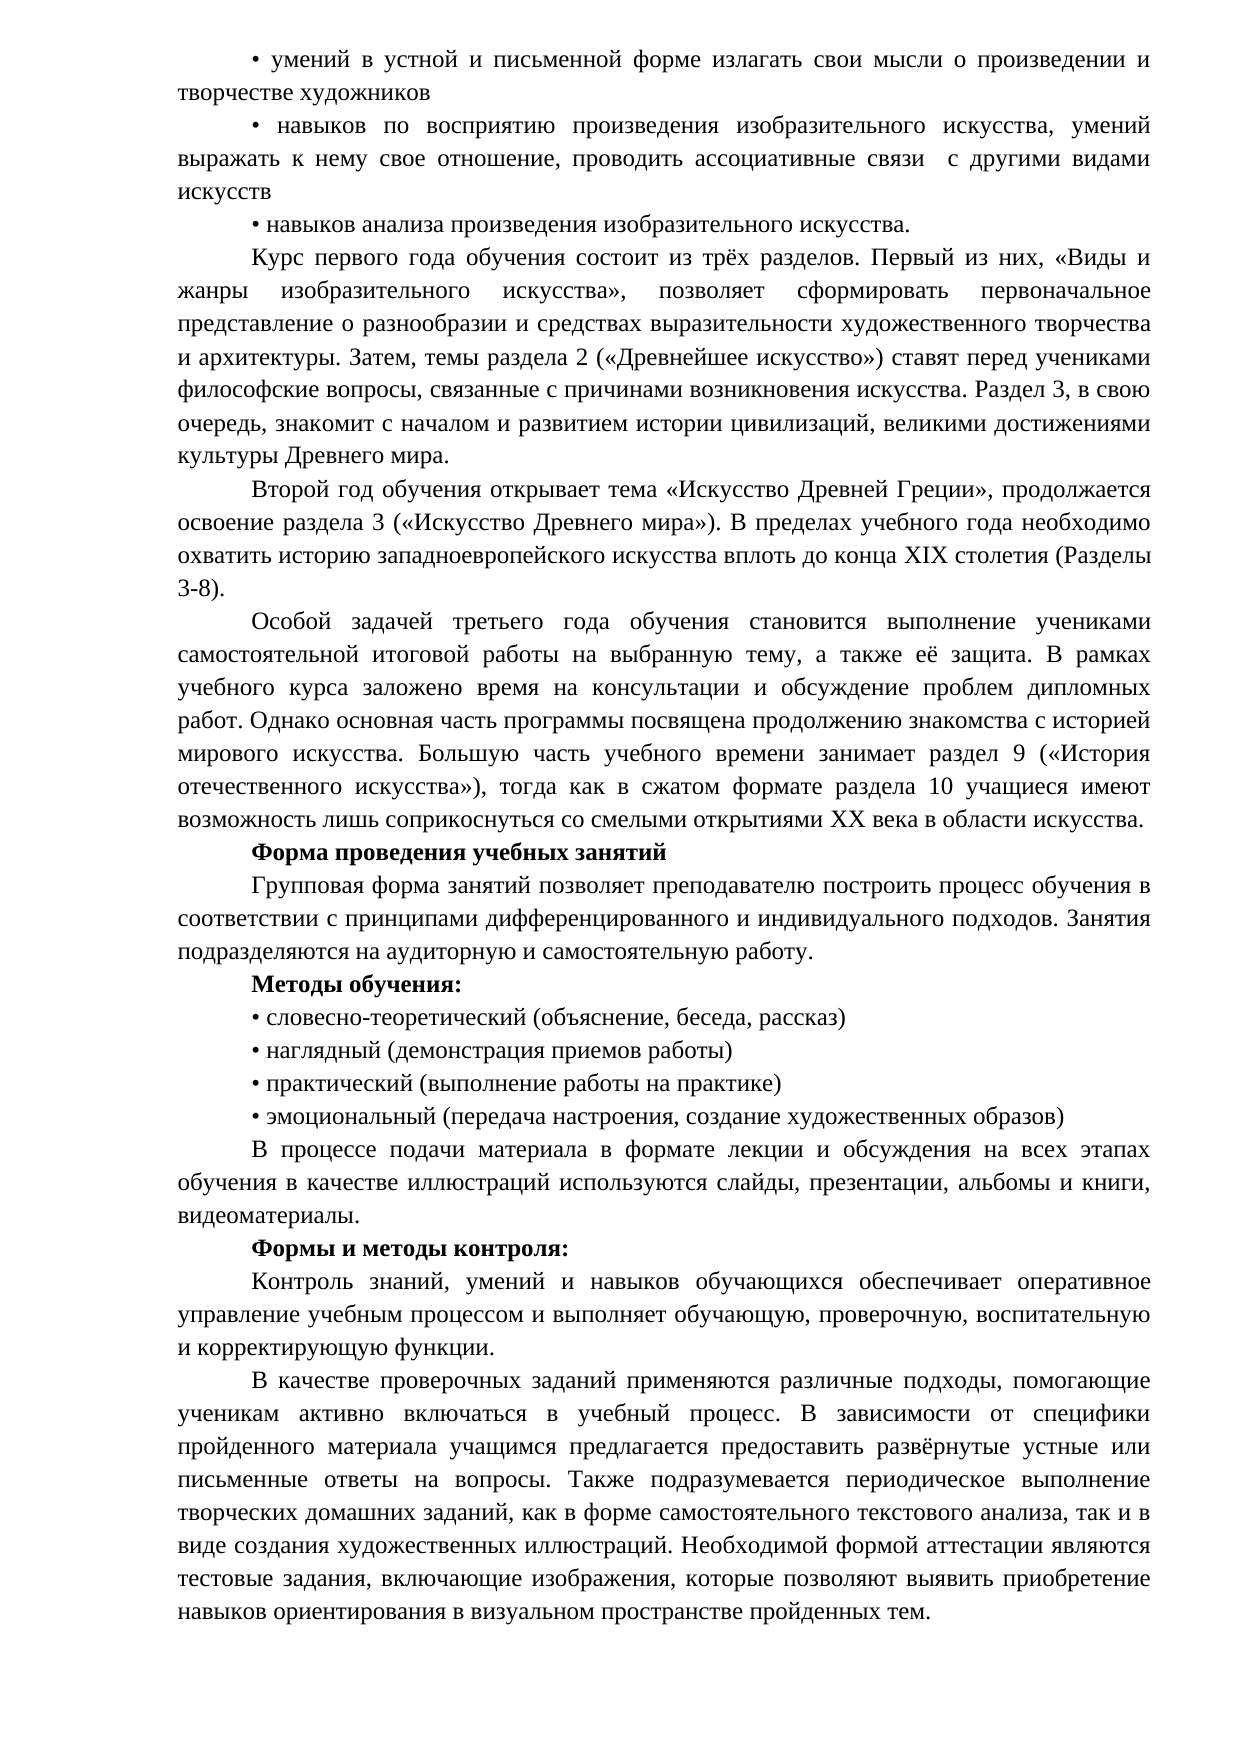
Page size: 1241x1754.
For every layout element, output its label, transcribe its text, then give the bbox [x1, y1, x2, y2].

text • практический (выполнение работы на практике) [177, 1068, 1152, 1097]
text Второй год обучения открывает тема «Искусство Древней Греции», продолжается освоение раздела 3 («Искусство Древнего мира»). В пределах учебного года необходимо охватить историю западноевропейского искусства вплоть до конца XIX столетия (Разделы 3-8). [177, 474, 1152, 601]
text • словесно-теоретический (объяснение, беседа, рассказ) [177, 1002, 1152, 1031]
text Формы и методы контроля: [177, 1233, 1152, 1262]
text • эмоциональный (передача настроения, создание художественных образов) [177, 1101, 1152, 1130]
text • умений в устной и письменной форме излагать свои мысли о произведении и творчестве художников [177, 44, 1152, 106]
text В качестве проверочных заданий применяются различные подходы, помогающие ученикам активно включаться в учебный процесс. В зависимости от специфики пройденного материала учащимся предлагается предоставить развёрнутые устные или письменные ответы на вопросы. Также подразумевается периодическое выполнение творческих домашних заданий, как в форме самостоятельного текстового анализа, так и в виде создания художественных иллюстраций. Необходимой формой аттестации являются тестовые задания, включающие изображения, которые позволяют выявить приобретение навыков ориентирования в визуальном пространстве пройденных тем. [177, 1365, 1152, 1625]
text В процессе подачи материала в формате лекции и обсуждения на всех этапах обучения в качестве иллюстраций используются слайды, презентации, альбомы и книги, видеоматериалы. [177, 1134, 1152, 1229]
text Форма проведения учебных занятий [177, 837, 1152, 866]
text • навыков анализа произведения изобразительного искусства. [177, 209, 1152, 238]
text Групповая форма занятий позволяет преподавателю построить процесс обучения в соответствии с принципами дифференцированного и индивидуального подходов. Занятия подразделяются на аудиторную и самостоятельную работу. [177, 870, 1152, 965]
text Методы обучения: [177, 969, 1152, 998]
text Контроль знаний, умений и навыков обучающихся обеспечивает оперативное управление учебным процессом и выполняет обучающую, проверочную, воспитательную и корректирующую функции. [177, 1266, 1152, 1361]
text Особой задачей третьего года обучения становится выполнение учениками самостоятельной итоговой работы на выбранную тему, а также её защита. В рамках учебного курса заложено время на консультации и обсуждение проблем дипломных работ. Однако основная часть программы посвящена продолжению знакомства с историей мирового искусства. Большую часть учебного времени занимает раздел 9 («История отечественного искусства»), тогда как в сжатом формате раздела 10 учащиеся имеют возможность лишь соприкоснуться со смелыми открытиями XX века в области искусства. [177, 606, 1152, 833]
text Курс первого года обучения состоит из трёх разделов. Первый из них, «Виды и жанры изобразительного искусства», позволяет сформировать первоначальное представление о разнообразии и средствах выразительности художественного творчества и архитектуры. Затем, темы раздела 2 («Древнейшее искусство») ставят перед учениками философские вопросы, связанные с причинами возникновения искусства. Раздел 3, в свою очередь, знакомит с началом и развитием истории цивилизаций, великими достижениями культуры Древнего мира. [177, 242, 1152, 469]
text • наглядный (демонстрация приемов работы) [177, 1035, 1152, 1064]
text • навыков по восприятию произведения изобразительного искусства, умений выражать к нему свое отношение, проводить ассоциативные связи с другими видами искусств [177, 110, 1152, 205]
